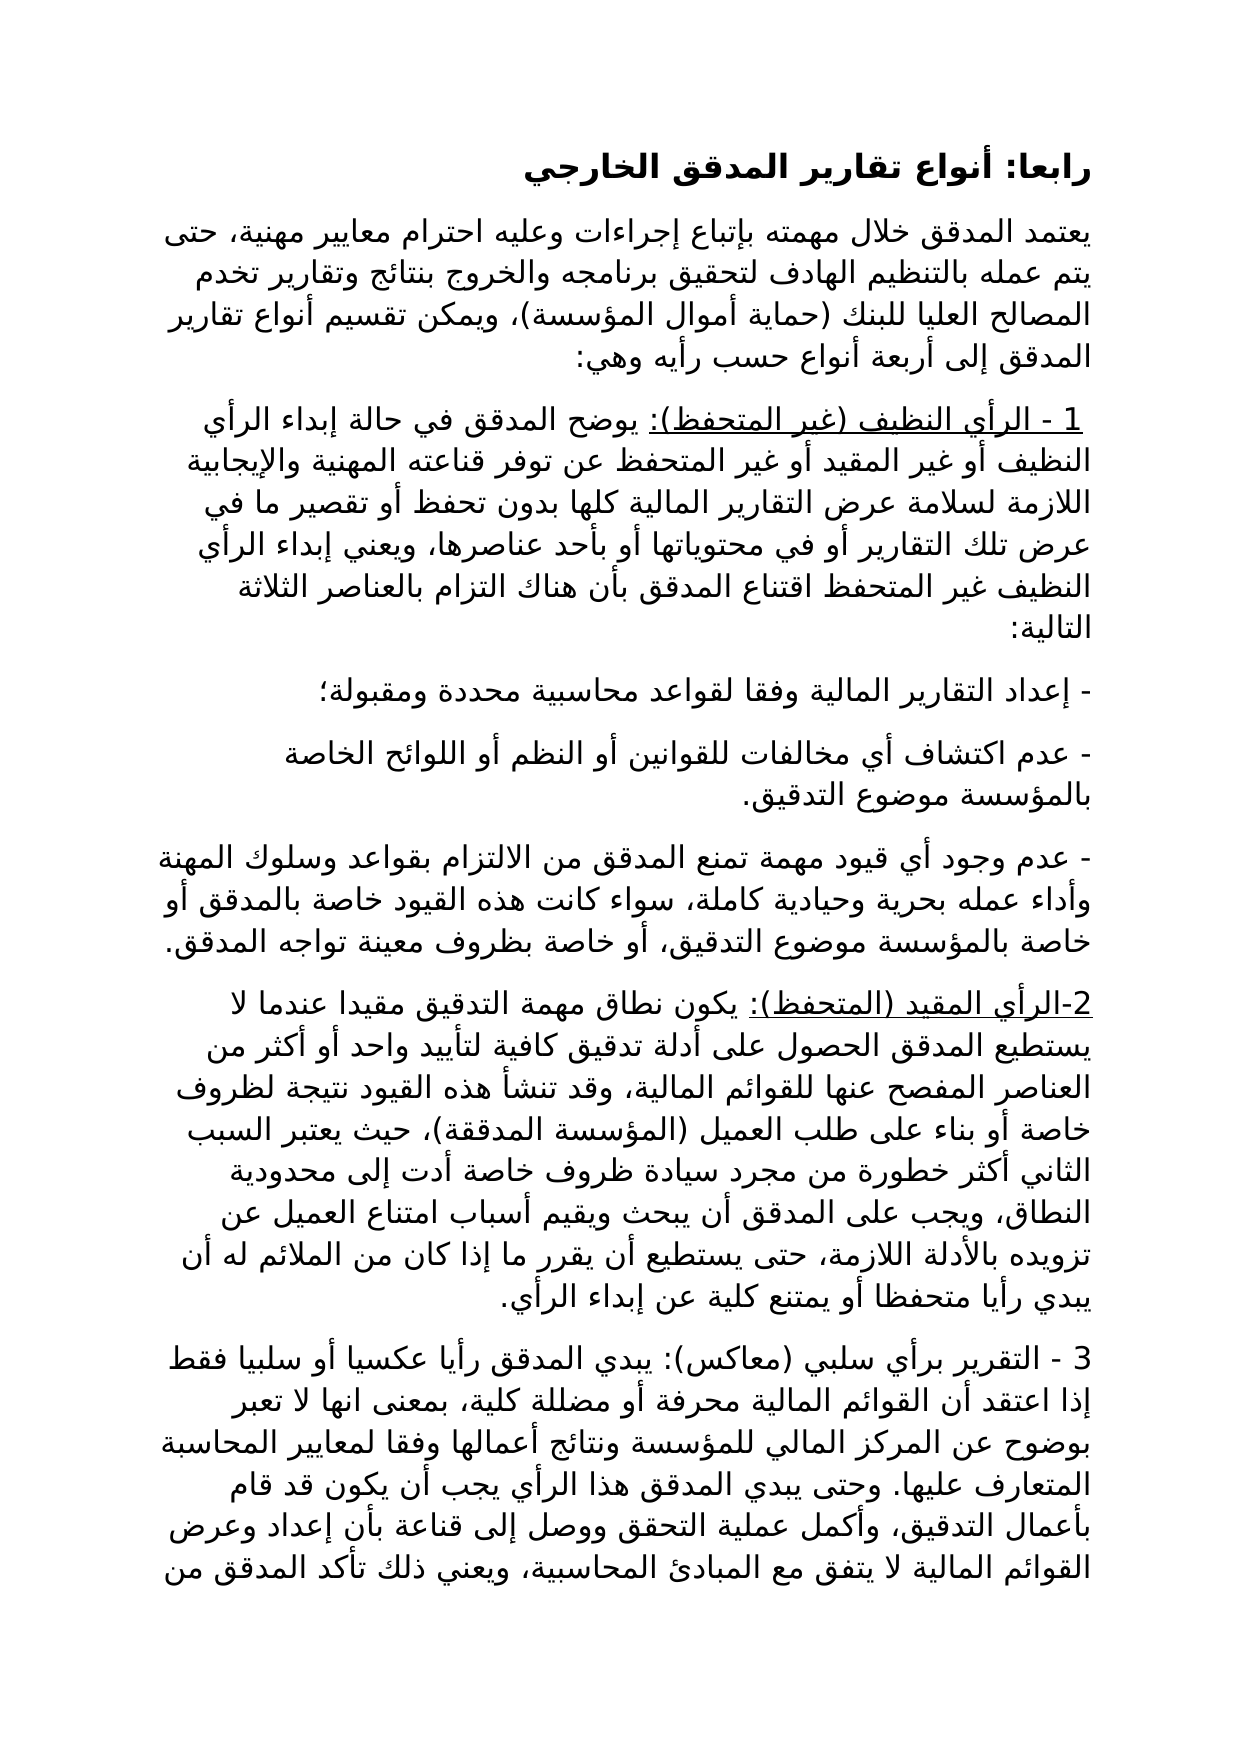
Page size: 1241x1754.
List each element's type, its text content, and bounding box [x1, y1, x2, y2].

text - عدم وجود أي قيود مهمة تمنع المدقق من الالتزام بقواعد وسلوك المهنة وأداء عمله بحرية وحيادية كاملة، سواء كانت هذه القيود خاصة بالمدقق أو خاصة بالمؤسسة موضوع التدقيق، أو خاصة بظروف معينة تواجه المدقق. [148, 839, 1093, 959]
text رابعا: أنواع تقارير المدقق الخارجي [148, 148, 1093, 186]
text - عدم اكتشاف أي مخالفات للقوانين أو النظم أو اللوائح الخاصة بالمؤسسة موضوع التدقيق. [148, 735, 1093, 813]
text 1 - الرأي النظيف (غير المتحفظ): يوضح المدقق في حالة إبداء الرأي النظيف أو غير المقيد أو غير المتحفظ عن توفر قناعته المهنية والإيجابية اللازمة لسلامة عرض التقارير المالية كلها بدون تحفظ أو تقصير ما في عرض تلك التقارير أو في محتوياتها أو بأحد عناصرها، ويعني إبداء الرأي النظيف غير المتحفظ اقتناع المدقق بأن هناك التزام بالعناصر الثلاثة التالية: [148, 401, 1093, 646]
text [148, 1341, 1093, 1586]
text يعتمد المدقق خلال مهمته بإتباع إجراءات وعليه احترام معايير مهنية، حتى يتم عمله بالتنظيم الهادف لتحقيق برنامجه والخروج بنتائج وتقارير تخدم المصالح العليا للبنك (حماية أموال المؤسسة)، ويمكن تقسيم أنواع تقارير المدقق إلى أربعة أنواع حسب رأيه وهي: [148, 213, 1093, 375]
text - إعداد التقارير المالية وفقا لقواعد محاسبية محددة ومقبولة؛ [148, 672, 1093, 709]
text 2-الرأي المقيد (المتحفظ): يكون نطاق مهمة التدقيق مقيدا عندما لا يستطيع المدقق الحصول على أدلة تدقيق كافية لتأييد واحد أو أكثر من العناصر المفصح عنها للقوائم المالية، وقد تنشأ هذه القيود نتيجة لظروف خاصة أو بناء على طلب العميل (المؤسسة المدققة)، حيث يعتبر السبب الثاني أكثر خطورة من مجرد سيادة ظروف خاصة أدت إلى محدودية النطاق، ويجب على المدقق أن يبحث ويقيم أسباب امتناع العميل عن تزويده بالأدلة اللازمة، حتى يستطيع أن يقرر ما إذا كان من الملائم له أن يبدي رأيا متحفظا أو يمتنع كلية عن إبداء الرأي. [148, 986, 1093, 1314]
